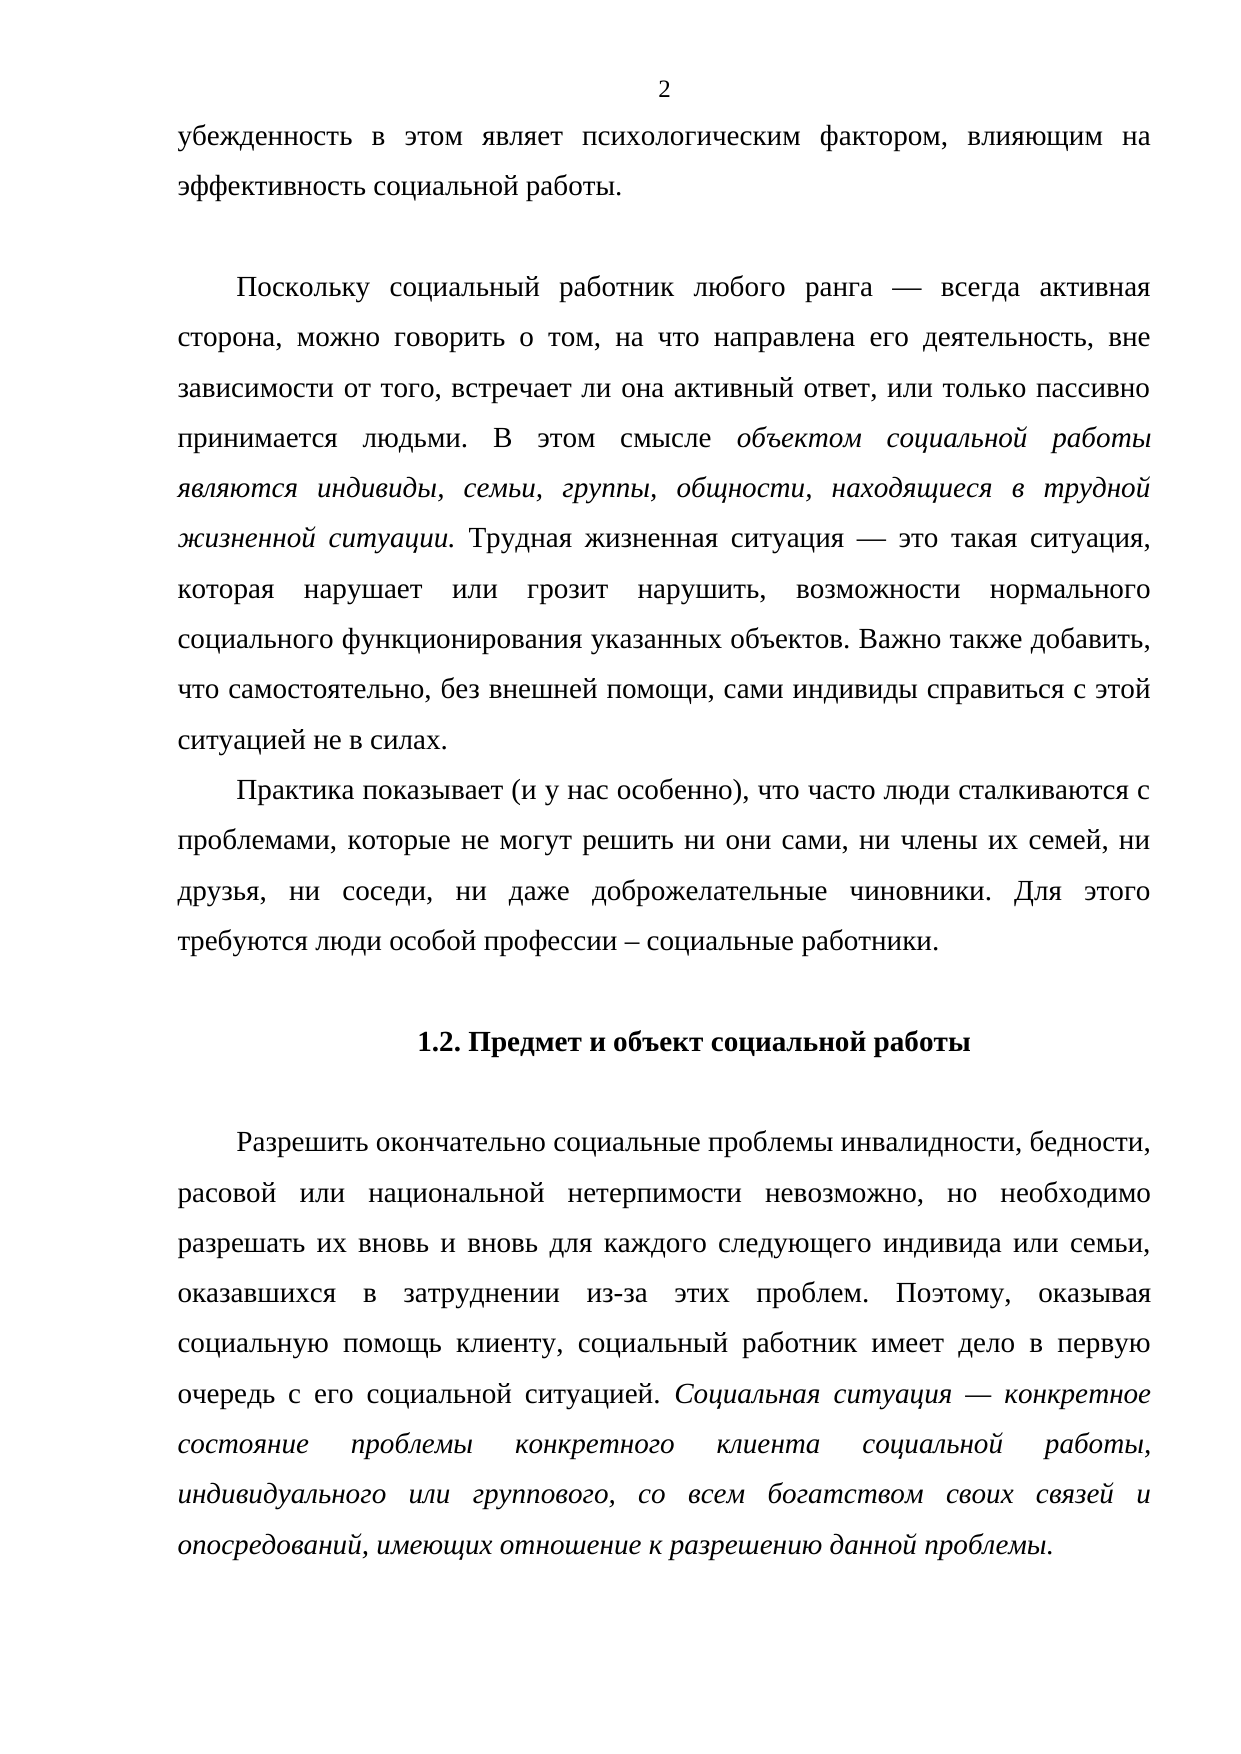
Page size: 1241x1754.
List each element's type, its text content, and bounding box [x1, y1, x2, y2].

text Поскольку социальный работник любого ранга — всегда активная сторона, можно говорить о том, на что направлена его деятельность, вне зависимости от того, встречает ли она активный ответ, или только пассивно принимается людьми. В этом смысле объектом социальной работы являются индивиды, семьи, группы, общности, находящиеся в трудной жизненной ситуации. Трудная жизненная ситуация — это такая ситуация, которая нарушает или грозит нарушить, возможности нормального социального функционирования указанных объектов. Важно также добавить, что самостоятельно, без внешней помощи, сами индивиды справиться с этой ситуацией не в силах. [177, 269, 1152, 755]
text 1.2. Предмет и объект социальной работы [177, 1024, 1152, 1057]
text Разрешить окончательно социальные проблемы инвалидности, бедности, расовой или национальной нетерпимости невозможно, но необходимо разрешать их вновь и вновь для каждого следующего индивида или семьи, оказавшихся в затруднении из-за этих проблем. Поэтому, оказывая социальную помощь клиенту, социальный работник имеет дело в первую очередь с его социальной ситуацией. Социальная ситуация — конкретное состояние проблемы конкретного клиента социальной работы, индивидуального или группового, со всем богатством своих связей и опосредований, имеющих отношение к разрешению данной проблемы. [177, 1124, 1152, 1560]
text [177, 118, 1152, 202]
text Практика показывает (и у нас особенно), что часто люди сталкиваются с проблемами, которые не могут решить ни они сами, ни члены их семей, ни друзья, ни соседи, ни даже доброжелательные чиновники. Для этого требуются люди особой профессии – социальные работники. [177, 772, 1152, 957]
